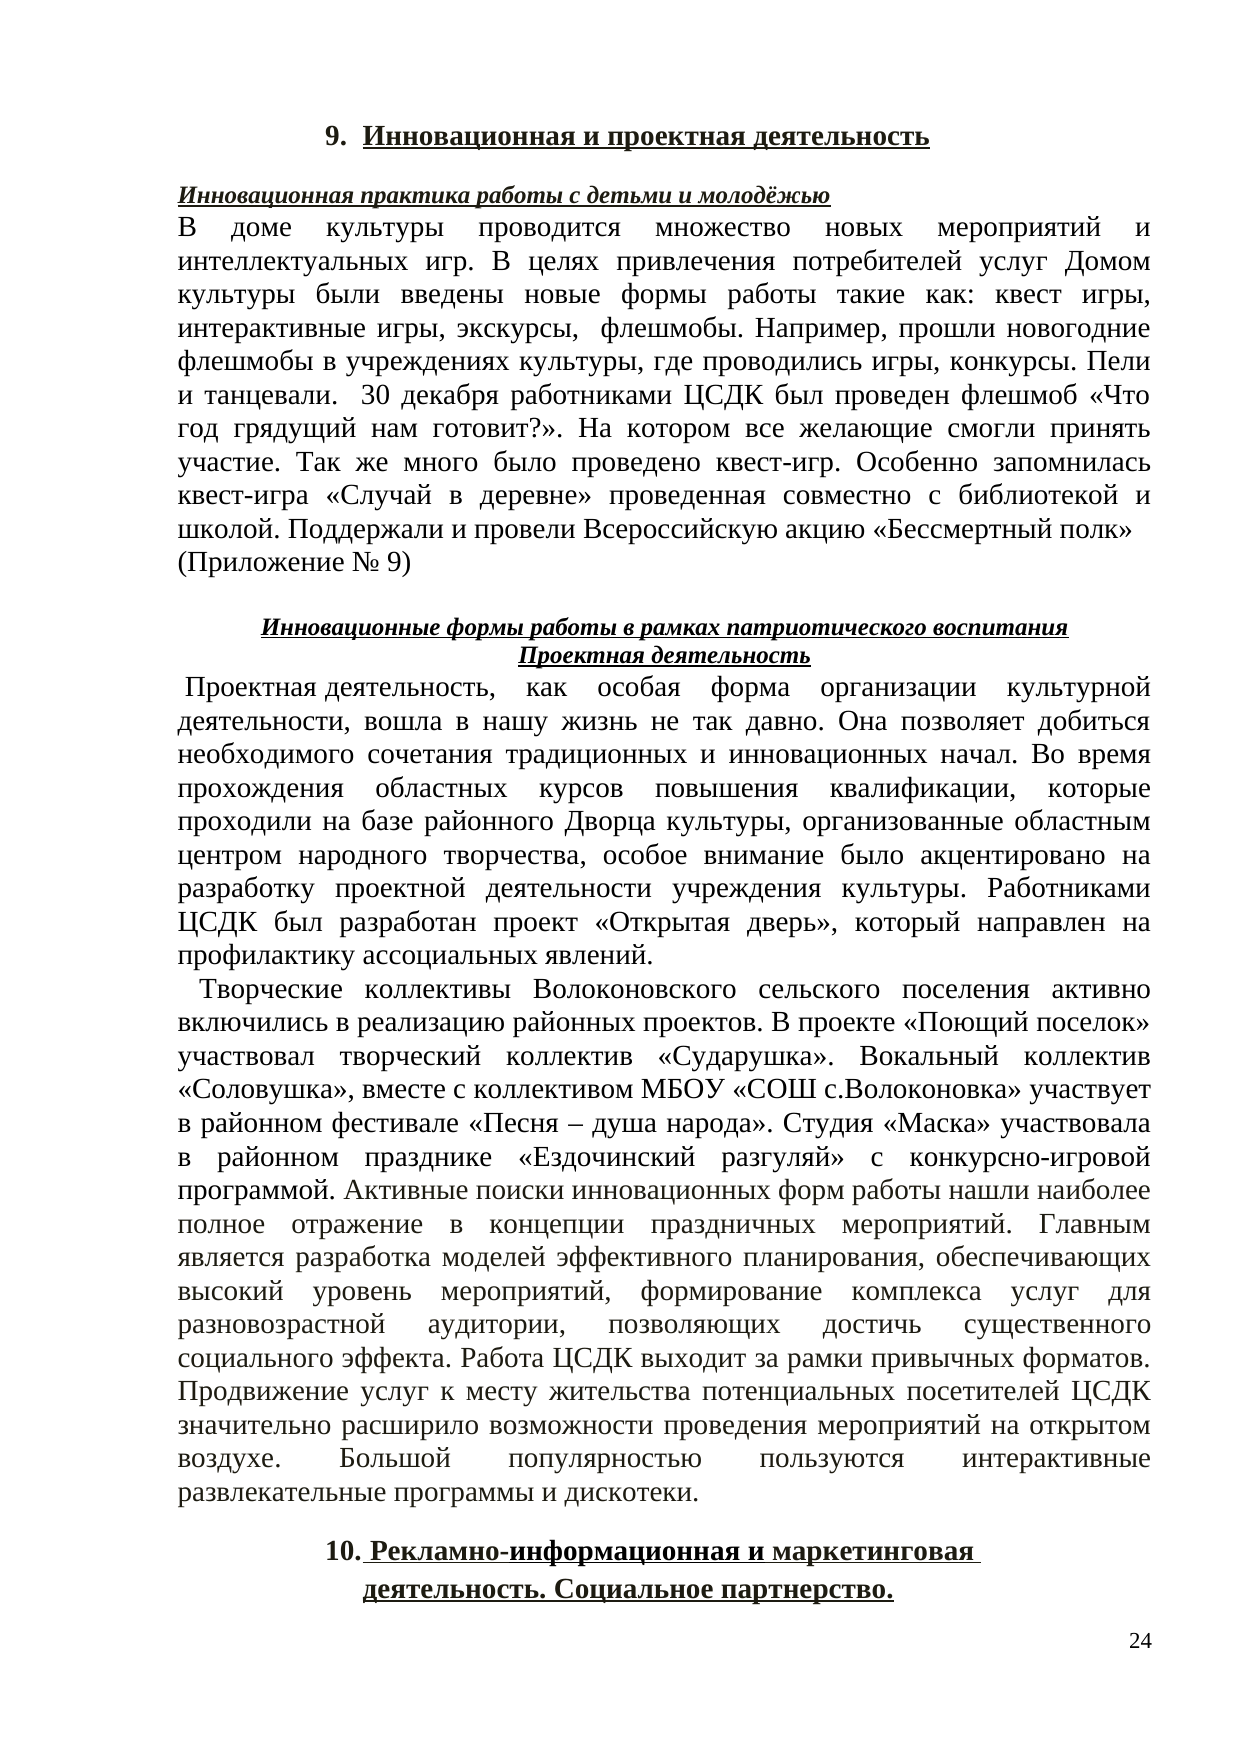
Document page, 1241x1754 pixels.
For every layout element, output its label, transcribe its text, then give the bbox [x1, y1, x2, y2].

text Творческие коллективы Волоконовского сельского поселения активно включились в реализацию районных проектов. В проекте «Поющий поселок» участвовал творческий коллектив «Сударушка». Вокальный коллектив «Соловушка», вместе с коллективом МБОУ «СОШ с.Волоконовка» участвует в районном фестивале «Песня – душа народа». Студия «Маска» участвовала в районном празднике «Ездочинский разгуляй» с конкурсно-игровой программой. Активные поиски инновационных форм работы нашли наиболее полное отражение в концепции праздничных мероприятий. Главным является разработка моделей эффективного планирования, обеспечивающих высокий уровень мероприятий, формирование комплекса услуг для разновозрастной аудитории, позволяющих достичь существенного социального эффекта. Работа ЦСДК выходит за рамки привычных форматов. Продвижение услуг к месту жительства потенциальных посетителей ЦСДК значительно расширило возможности проведения мероприятий на открытом воздухе. Большой популярностью пользуются интерактивные развлекательные программы и дискотеки. [177, 1441, 1152, 1508]
text Инновационная практика работы с детьми и молодёжью [177, 180, 1152, 209]
text Творческие коллективы Волоконовского сельского поселения активно включились в реализацию районных проектов. В проекте «Поющий поселок» участвовал творческий коллектив «Сударушка». Вокальный коллектив «Соловушка», вместе с коллективом МБОУ «СОШ с.Волоконовка» участвует в районном фестивале «Песня – душа народа». Студия «Маска» участвовала в районном празднике «Ездочинский разгуляй» с конкурсно-игровой программой. Активные поиски инновационных форм работы нашли наиболее полное отражение в концепции праздничных мероприятий. Главным является разработка моделей эффективного планирования, обеспечивающих высокий уровень мероприятий, формирование комплекса услуг для разновозрастной аудитории, позволяющих достичь существенного социального эффекта. Работа ЦСДК выходит за рамки привычных форматов. Продвижение услуг к месту жительства потенциальных посетителей ЦСДК значительно расширило возможности проведения мероприятий на открытом воздухе. Большой популярностью пользуются интерактивные развлекательные программы и дискотеки. [177, 971, 1152, 1441]
text Проектная деятельность [177, 640, 1152, 669]
text В доме культуры проводится множество новых мероприятий и интеллектуальных игр. В целях привлечения потребителей услуг Домом культуры были введены новые формы работы такие как: квест игры, интерактивные игры, экскурсы, флешмобы. Например, прошли новогодние флешмобы в учреждениях культуры, где проводились игры, конкурсы. Пели и танцевали. 30 декабря работниками ЦСДК был проведен флешмоб «Что год грядущий нам готовит?». На котором все желающие смогли принять участие. Так же много было проведено квест-игр. Особенно запомнилась квест-игра «Случай в деревне» проведенная совместно с библиотекой и школой. Поддержали и провели Всероссийскую акцию «Бессмертный полк» [177, 209, 1152, 544]
list Рекламно-информационная и маркетинговая деятельность. Социальное партнерство. [325, 1533, 1152, 1605]
list Инновационная и проектная деятельность [325, 118, 1152, 152]
text (Приложение № 9) [177, 544, 1152, 578]
text Проектная деятельность, как особая форма организации культурной деятельности, вошла в нашу жизнь не так давно. Она позволяет добиться необходимого сочетания традиционных и инновационных начал. Во время прохождения областных курсов повышения квалификации, которые проходили на базе районного Дворца культуры, организованные областным центром народного творчества, особое внимание было акцентировано на разработку проектной деятельности учреждения культуры. Работниками ЦСДК был разработан проект «Открытая дверь», который направлен на профилактику ассоциальных явлений. [177, 669, 1152, 971]
text Инновационные формы работы в рамках патриотического воспитания [177, 612, 1152, 640]
